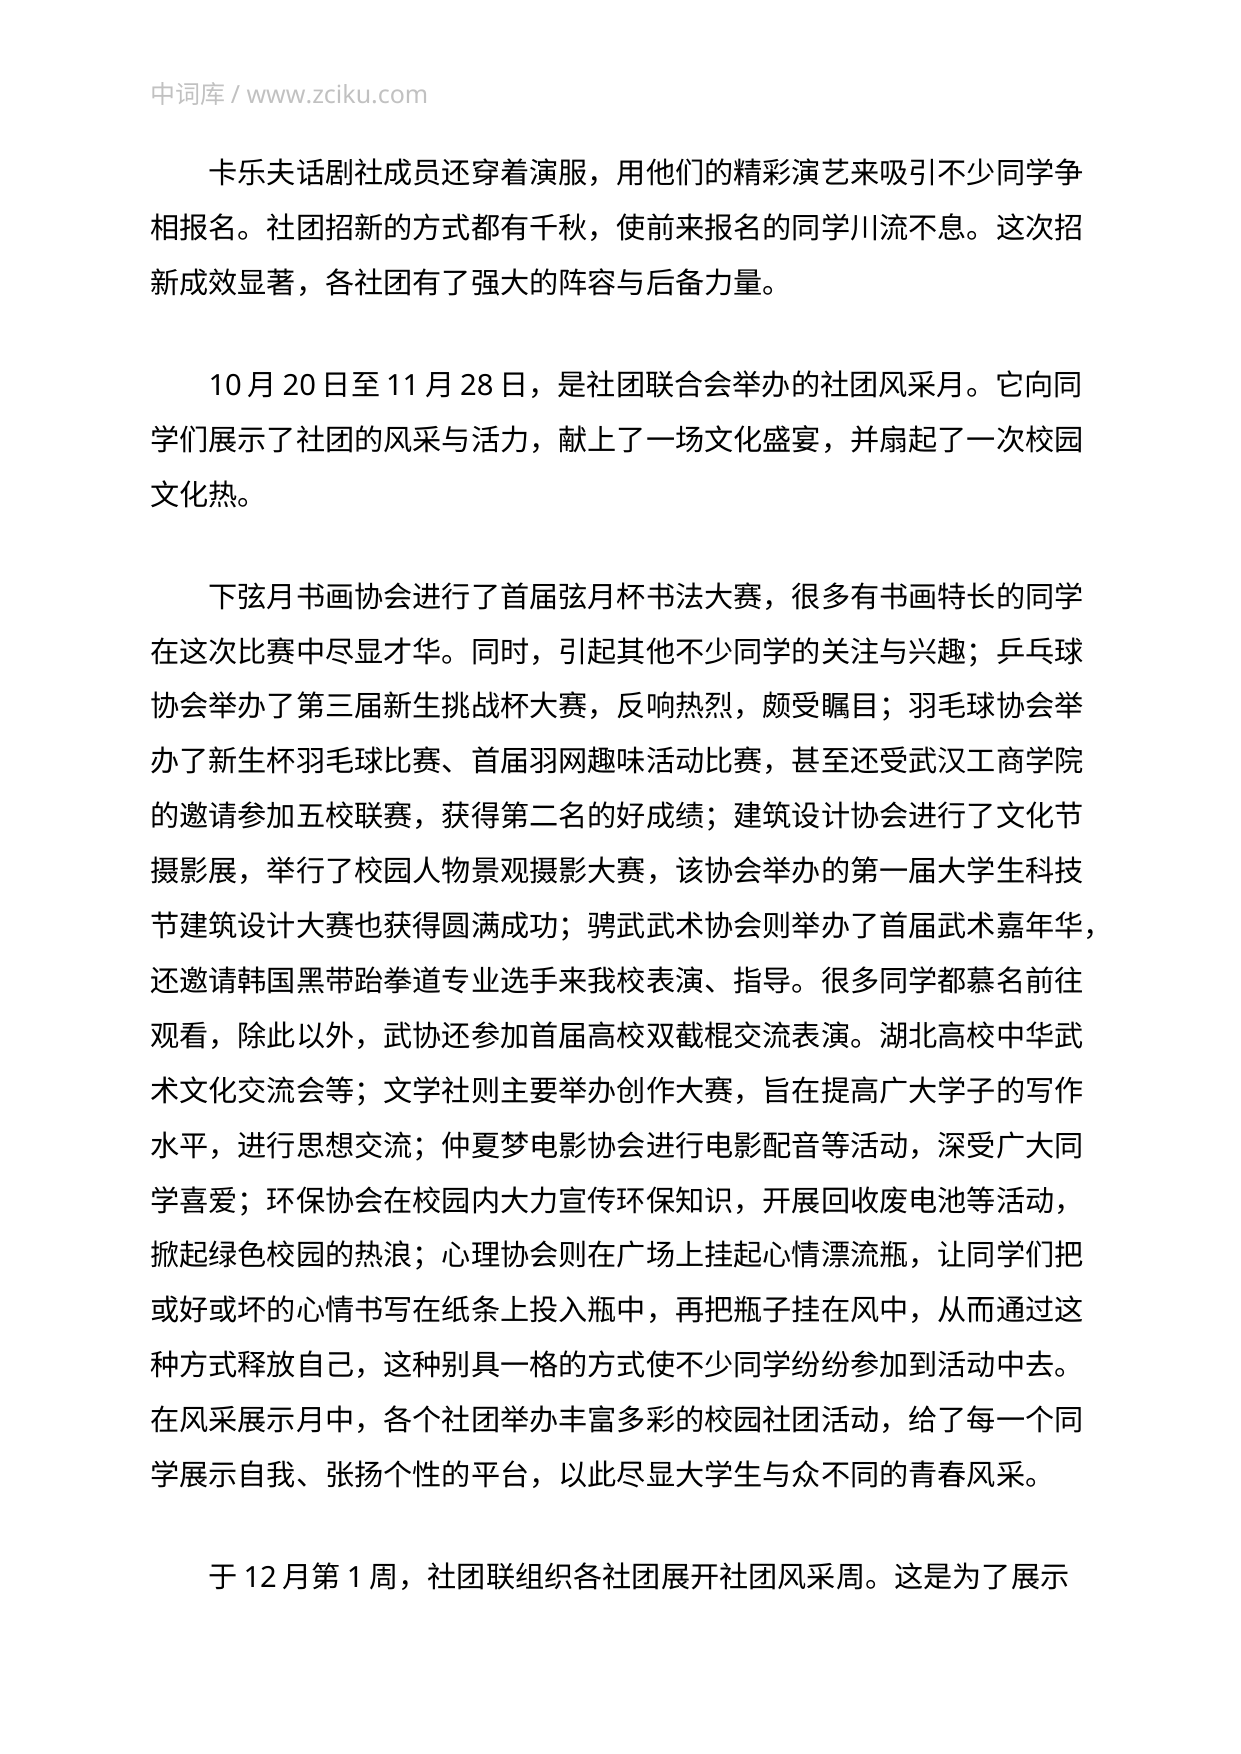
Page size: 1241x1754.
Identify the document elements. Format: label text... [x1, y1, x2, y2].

text 10月20日至11月28日，是社团联合会举办的社团风采月。它向同学们展示了社团的风采与活力，献上了一场文化盛宴，并扇起了一次校园文化热。 [150, 362, 1090, 514]
text 下弦月书画协会进行了首届弦月杯书法大赛，很多有书画特长的同学在这次比赛中尽显才华。同时，引起其他不少同学的关注与兴趣；乒乓球协会举办了第三届新生挑战杯大赛，反响热烈，颇受瞩目；羽毛球协会举办了新生杯羽毛球比赛、首届羽网趣味活动比赛，甚至还受武汉工商学院的邀请参加五校联赛，获得第二名的好成绩；建筑设计协会进行了文化节摄影展，举行了校园人物景观摄影大赛，该协会举办的第一届大学生科技节建筑设计大赛也获得圆满成功；骋武武术协会则举办了首届武术嘉年华，还邀请韩国黑带跆拳道专业选手来我校表演、指导。很多同学都慕名前往观看，除此以外，武协还参加首届高校双截棍交流表演。湖北高校中华武术文化交流会等；文学社则主要举办创作大赛，旨在提高广大学子的写作水平，进行思想交流；仲夏梦电影协会进行电影配音等活动，深受广大同学喜爱；环保协会在校园内大力宣传环保知识，开展回收废电池等活动，掀起绿色校园的热浪；心理协会则在广场上挂起心情漂流瓶，让同学们把或好或坏的心情书写在纸条上投入瓶中，再把瓶子挂在风中，从而通过这种方式释放自己，这种别具一格的方式使不少同学纷纷参加到活动中去。在风采展示月中，各个社团举办丰富多彩的校园社团活动，给了每一个同学展示自我、张扬个性的平台，以此尽显大学生与众不同的青春风采。 [150, 573, 1090, 1494]
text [150, 1553, 1090, 1596]
text 卡乐夫话剧社成员还穿着演服，用他们的精彩演艺来吸引不少同学争相报名。社团招新的方式都有千秋，使前来报名的同学川流不息。这次招新成效显著，各社团有了强大的阵容与后备力量。 [150, 150, 1090, 302]
